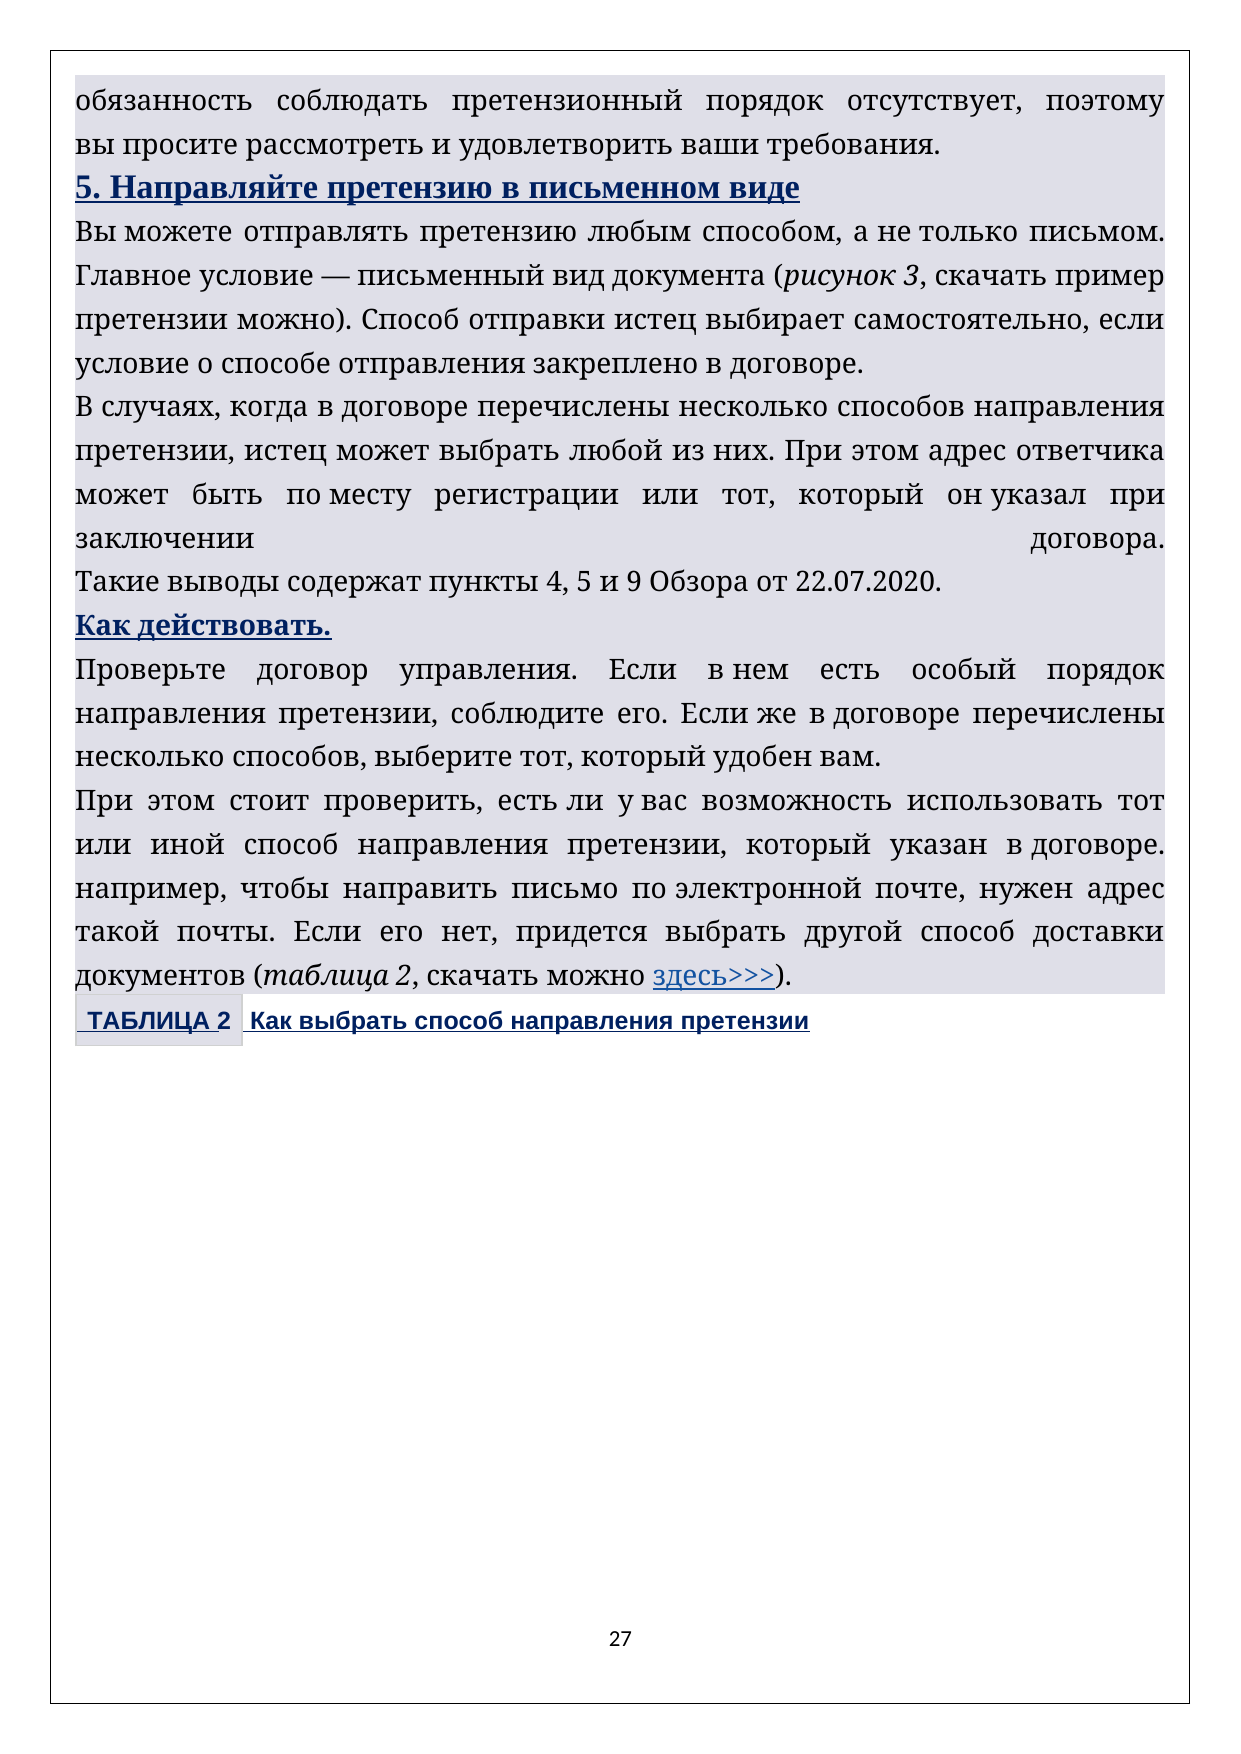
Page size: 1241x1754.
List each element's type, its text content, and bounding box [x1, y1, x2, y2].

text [75, 75, 1165, 162]
text При этом стоит проверить, есть ли у вас возможность использовать тот или иной способ направления претензии, который указан в договоре. например, чтобы направить письмо по электронной почте, нужен адрес такой почты. Если его нет, придется выбрать другой способ доставки документов (таблица 2, скачать можно здесь>>>). [75, 775, 1165, 994]
text В случаях, когда в договоре перечислены несколько способов направления претензии, истец может выбрать любой из них. При этом адрес ответчика может быть по месту регистрации или тот, который он указал при заключении договора. Такие выводы содержат пункты 4, 5 и 9 Обзора от 22.07.2020. [75, 381, 1165, 600]
text Как действовать. [75, 600, 1165, 644]
text Вы можете отправлять претензию любым способом, а не только письмом. Главное условие — письменный вид документа (рисунок 3, скачать пример претензии можно). Способ отправки истец выбирает самостоятельно, если условие о способе отправления закреплено в договоре. [75, 206, 1165, 381]
text ТАБЛИЦА 2 Как выбрать способ направления претензии [243, 994, 1165, 1046]
text Проверьте договор управления. Если в нем есть особый порядок направления претензии, соблюдите его. Если же в договоре перечислены несколько способов, выберите тот, который удобен вам. [75, 644, 1165, 775]
text 5. Направляйте претензию в письменном виде [75, 162, 1165, 206]
